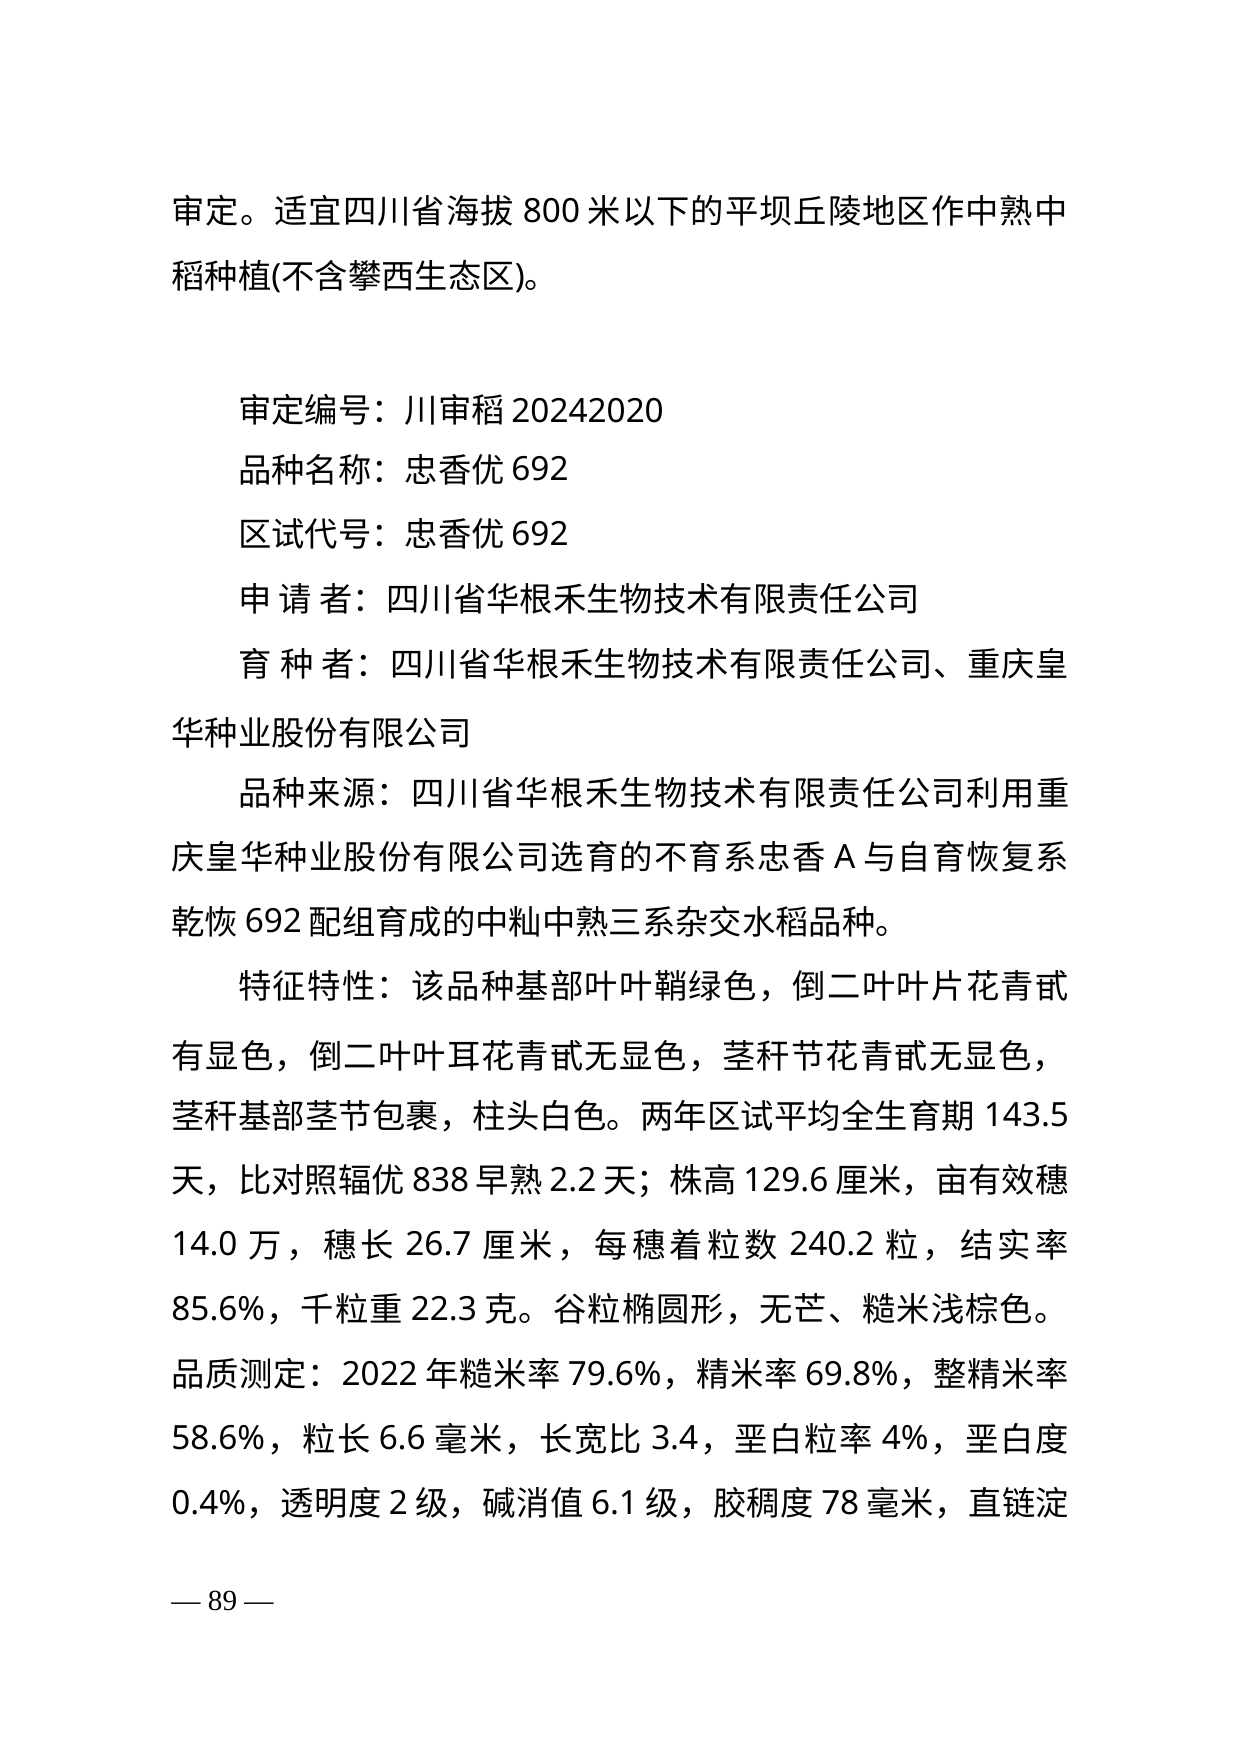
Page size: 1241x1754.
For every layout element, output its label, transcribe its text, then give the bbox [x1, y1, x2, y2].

text 申 请 者：四川省华根禾生物技术有限责任公司 [171, 565, 1069, 629]
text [171, 952, 1069, 1533]
text 区试代号：忠香优692 [171, 500, 1069, 565]
text 审定编号：川审稻20242020 [171, 371, 1069, 436]
text 品种来源：四川省华根禾生物技术有限责任公司利用重庆皇华种业股份有限公司选育的不育系忠香A与自育恢复系乾恢692配组育成的中籼中熟三系杂交水稻品种。 [171, 758, 1069, 952]
text 品种名称：忠香优692 [171, 436, 1069, 500]
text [171, 177, 1069, 306]
text 育 种 者：四川省华根禾生物技术有限责任公司、重庆皇华种业股份有限公司 [171, 629, 1069, 758]
